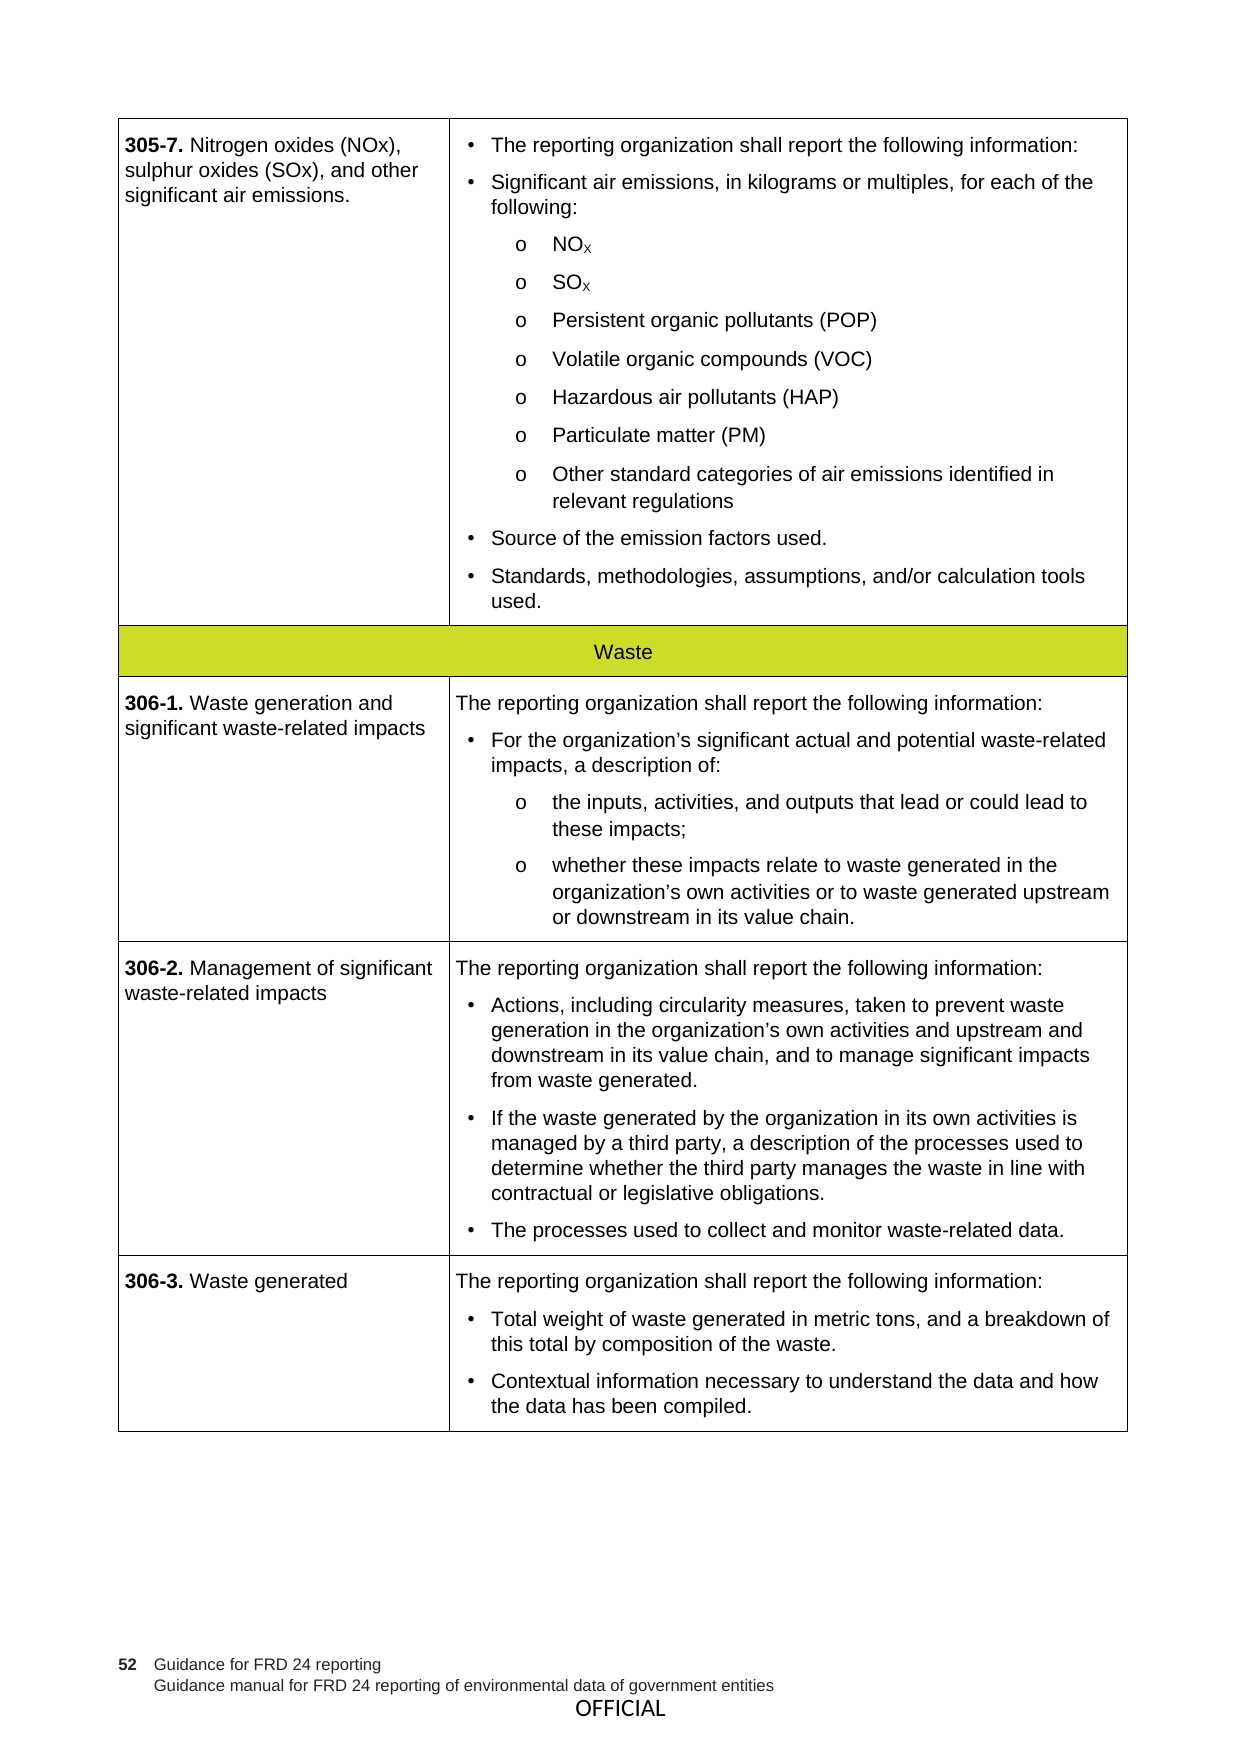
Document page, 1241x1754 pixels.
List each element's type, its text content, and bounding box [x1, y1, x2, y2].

table_cell The reporting organization shall report the following information: For the organization’s significant actual and potential waste-related impacts, a description of: the inputs, activities, and outputs that lead or could lead to these impacts; whether these impacts relate to waste generated in the organization’s own activities or to waste generated upstream or downstream in its value chain. [450, 677, 1127, 941]
table_cell The reporting organization shall report the following information: Actions, including circularity measures, taken to prevent waste generation in the organization’s own activities and upstream and downstream in its value chain, and to manage significant impacts from waste generated. If the waste generated by the organization in its own activities is managed by a third party, a description of the processes used to determine whether the third party manages the waste in line with contractual or legislative obligations. The processes used to collect and monitor waste-related data. [450, 942, 1127, 1255]
table_cell The reporting organization shall report the following information: Significant air emissions, in kilograms or multiples, for each of the following: NOX SOX Persistent organic pollutants (POP) Volatile organic compounds (VOC) Hazardous air pollutants (HAP) Particulate matter (PM) Other standard categories of air emissions identified in relevant regulations Source of the emission factors used. Standards, methodologies, assumptions, and/or calculation tools used. [450, 119, 1127, 625]
table_cell The reporting organization shall report the following information: Total weight of waste generated in metric tons, and a breakdown of this total by composition of the waste. Contextual information necessary to understand the data and how the data has been compiled. [450, 1256, 1127, 1431]
table_cell 306-1. Waste generation and significant waste-related impacts [119, 677, 449, 941]
table_cell 306-3. Waste generated [119, 1256, 449, 1431]
table_cell Waste [119, 626, 1127, 676]
table_cell 306-2. Management of significant waste-related impacts [119, 942, 449, 1255]
table_cell 305-7. Nitrogen oxides (NOx), sulphur oxides (SOx), and other significant air emissions. [119, 119, 449, 625]
